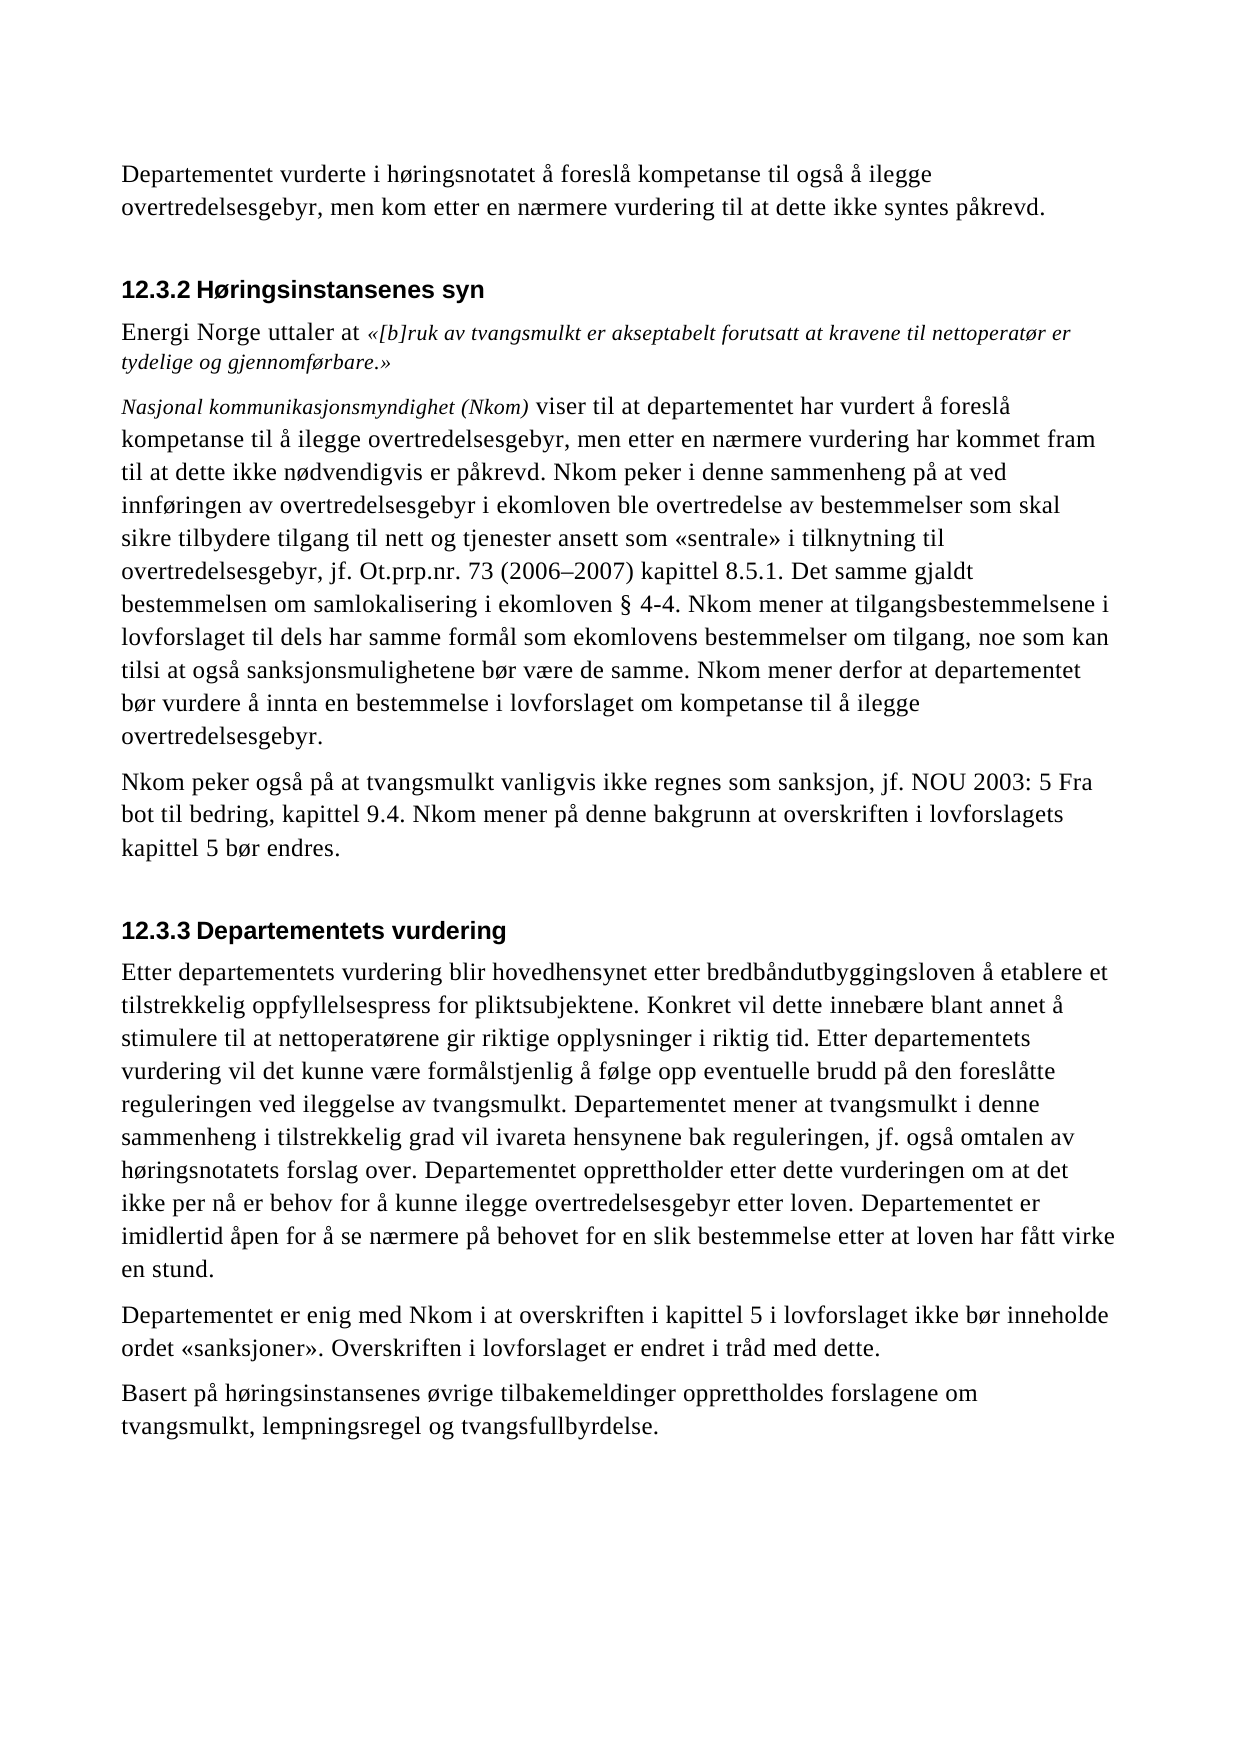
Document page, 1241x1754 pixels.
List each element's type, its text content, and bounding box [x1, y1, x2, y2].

subtitle Departementets vurdering [121, 916, 1119, 944]
subtitle Høringsinstansenes syn [121, 276, 1119, 304]
text Departementet er enig med Nkom i at overskriften i kapittel 5 i lovforslaget ikke bør inneholde ordet «sanksjoner». Overskriften i lovforslaget er endret i tråd med dette. [121, 1300, 1119, 1361]
text Energi Norge uttaler at «[b]ruk av tvangsmulkt er akseptabelt forutsatt at kravene til nettoperatør er tydelige og gjennomførbare.» [121, 317, 1119, 374]
text Basert på høringsinstansenes øvrige tilbakemeldinger opprettholdes forslagene om tvangsmulkt, lempningsregel og tvangsfullbyrdelse. [121, 1378, 1119, 1440]
text Nasjonal kommunikasjonsmyndighet (Nkom) viser til at departementet har vurdert å foreslå kompetanse til å ilegge overtredelsesgebyr, men etter en nærmere vurdering har kommet fram til at dette ikke nødvendigvis er påkrevd. Nkom peker i denne sammenheng på at ved innføringen av overtredelsesgebyr i ekomloven ble overtredelse av bestemmelser som skal sikre tilbydere tilgang til nett og tjenester ansett som «sentrale» i tilknytning til overtredelsesgebyr, jf. Ot.prp.nr. 73 (2006–2007) kapittel 8.5.1. Det samme gjaldt bestemmelsen om samlokalisering i ekomloven § 4-4. Nkom mener at tilgangsbestemmelsene i lovforslaget til dels har samme formål som ekomlovens bestemmelser om tilgang, noe som kan tilsi at også sanksjonsmulighetene bør være de samme. Nkom mener derfor at departementet bør vurdere å innta en bestemmelse i lovforslaget om kompetanse til å ilegge overtredelsesgebyr. [121, 391, 1119, 750]
text Departementet vurderte i høringsnotatet å foreslå kompetanse til også å ilegge overtredelsesgebyr, men kom etter en nærmere vurdering til at dette ikke syntes påkrevd. [121, 159, 1119, 221]
text Etter departementets vurdering blir hovedhensynet etter bredbåndutbyggingsloven å etablere et tilstrekkelig oppfyllelsespress for pliktsubjektene. Konkret vil dette innebære blant annet å stimulere til at nettoperatørene gir riktige opplysninger i riktig tid. Etter departementets vurdering vil det kunne være formålstjenlig å følge opp eventuelle brudd på den foreslåtte reguleringen ved ileggelse av tvangsmulkt. Departementet mener at tvangsmulkt i denne sammenheng i tilstrekkelig grad vil ivareta hensynene bak reguleringen, jf. også omtalen av høringsnotatets forslag over. Departementet opprettholder etter dette vurderingen om at det ikke per nå er behov for å kunne ilegge overtredelsesgebyr etter loven. Departementet er imidlertid åpen for å se nærmere på behovet for en slik bestemmelse etter at loven har fått virke en stund. [121, 957, 1119, 1283]
text Nkom peker også på at tvangsmulkt vanligvis ikke regnes som sanksjon, jf. NOU 2003: 5 Fra bot til bedring, kapittel 9.4. Nkom mener på denne bakgrunn at overskriften i lovforslagets kapittel 5 bør endres. [121, 767, 1119, 861]
